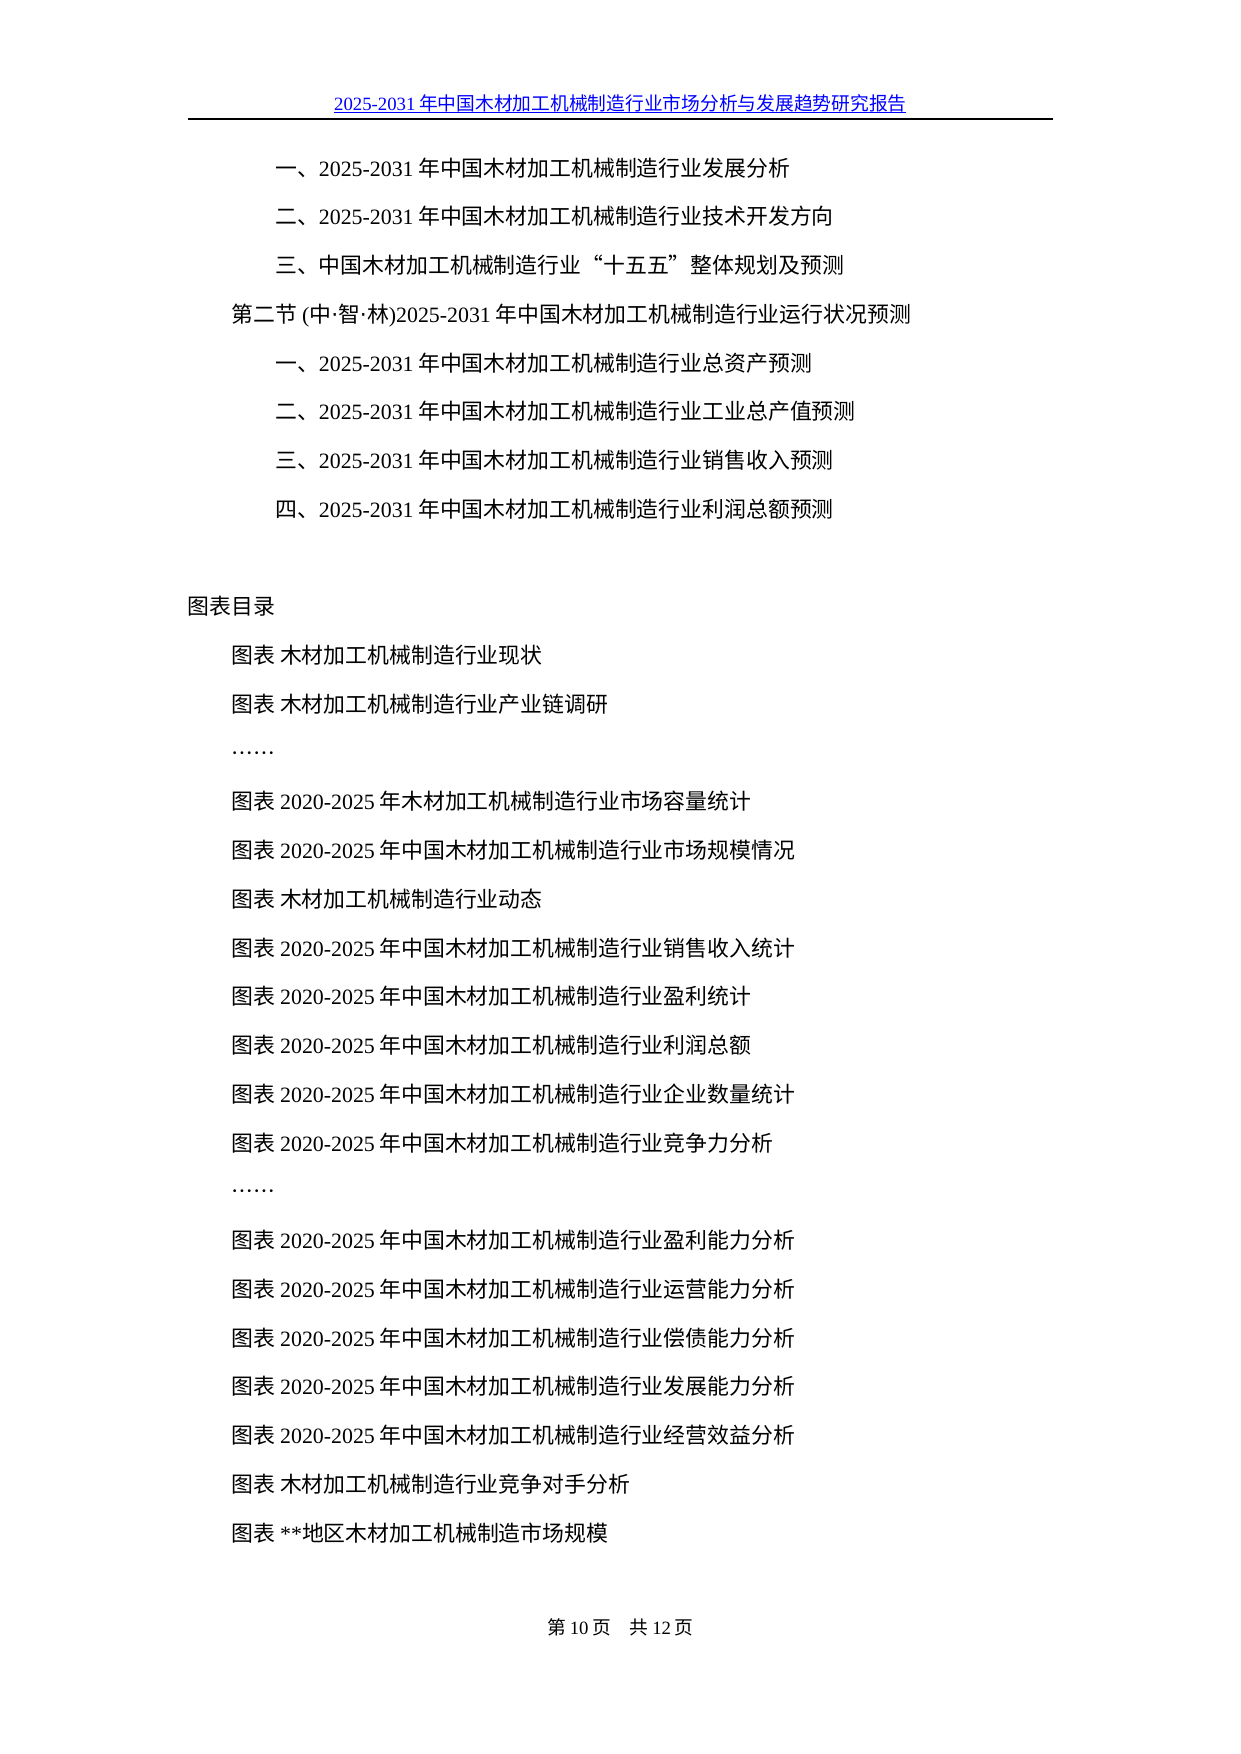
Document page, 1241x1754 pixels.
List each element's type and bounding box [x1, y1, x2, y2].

text [187, 150, 1053, 1548]
